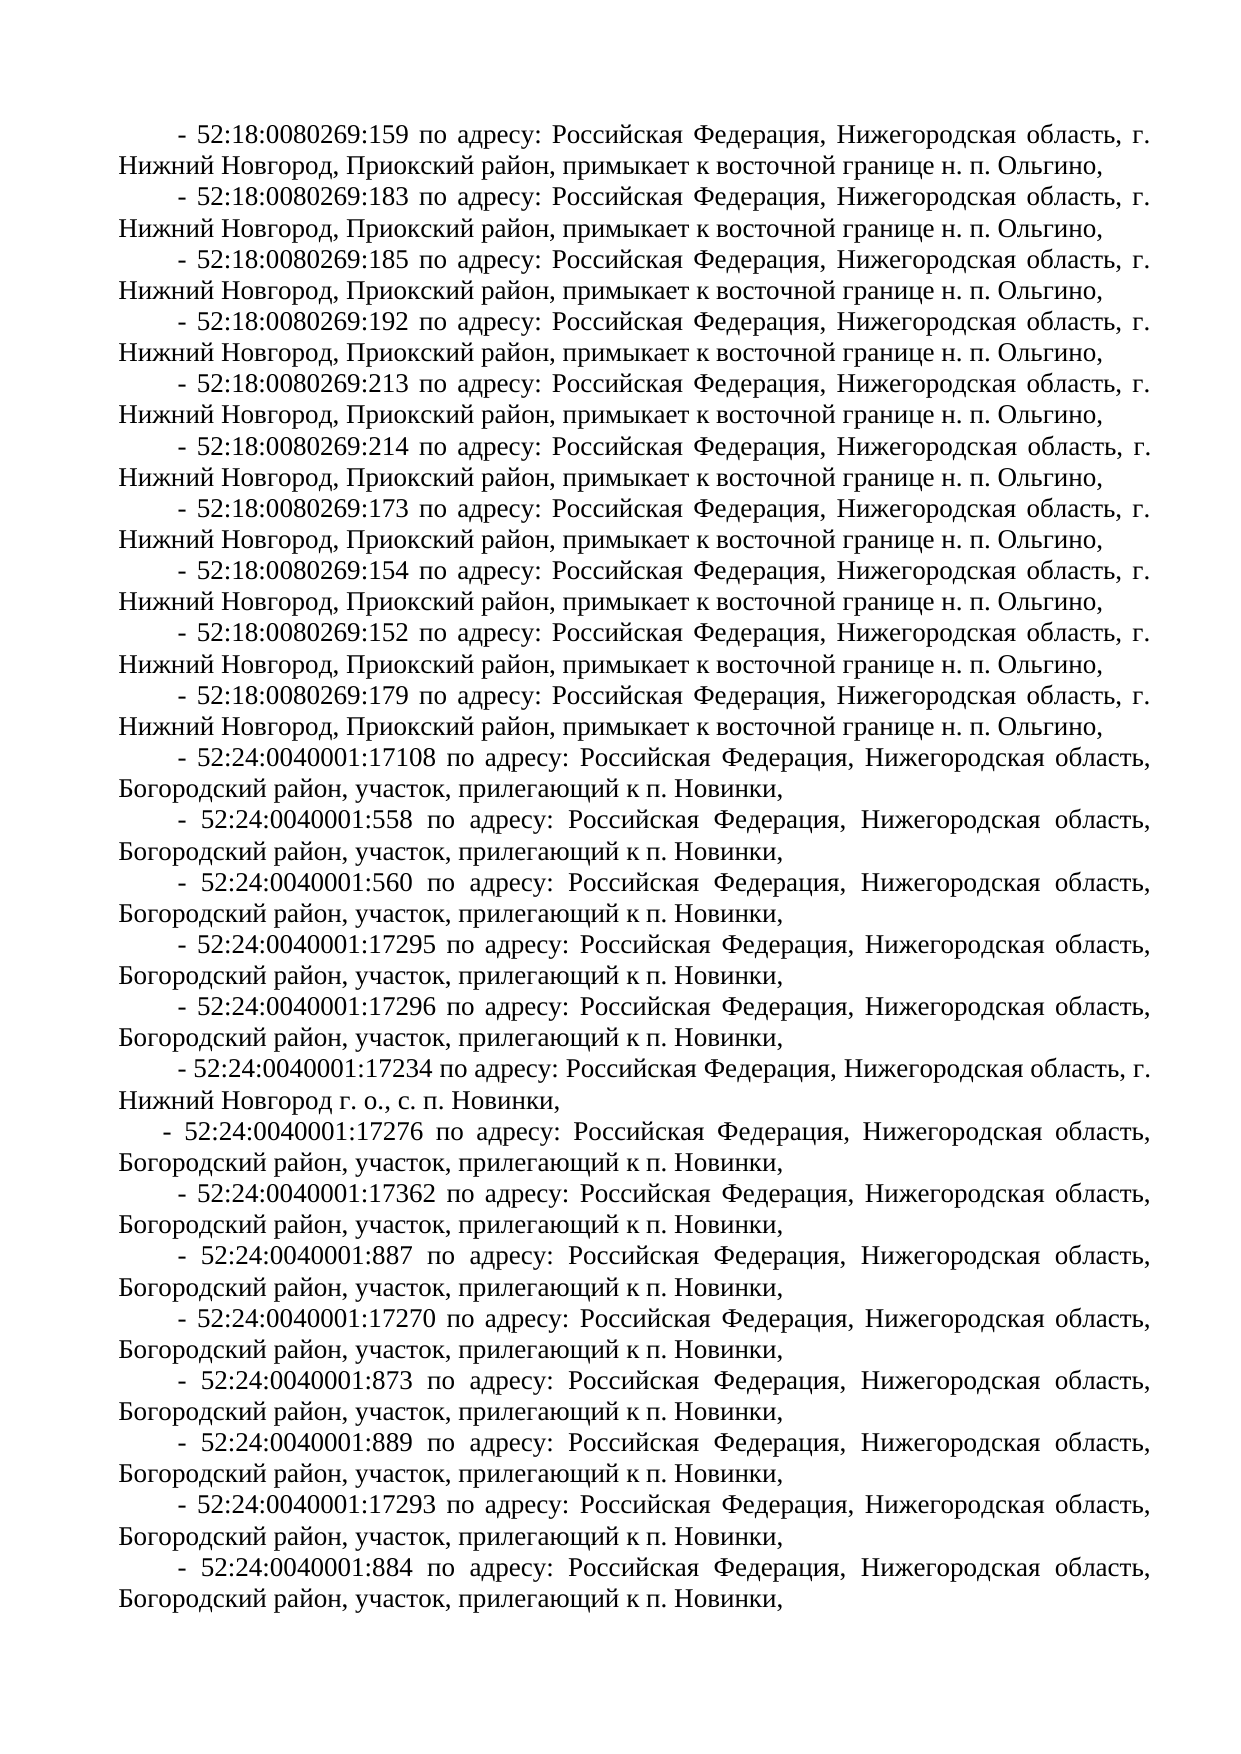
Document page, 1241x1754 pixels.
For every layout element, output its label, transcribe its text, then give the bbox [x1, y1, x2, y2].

text - 52:24:0040001:17276 по адресу: Российская Федерация, Нижегородская область, Богородский район, участок, прилегающий к п. Новинки, [118, 1115, 1152, 1177]
text - 52:24:0040001:558 по адресу: Российская Федерация, Нижегородская область, Богородский район, участок, прилегающий к п. Новинки, [118, 803, 1152, 866]
text - 52:24:0040001:17270 по адресу: Российская Федерация, Нижегородская область, Богородский район, участок, прилегающий к п. Новинки, [118, 1302, 1152, 1364]
text - 52:18:0080269:213 по адресу: Российская Федерация, Нижегородская область, г. Нижний Новгород, Приокский район, примыкает к восточной границе н. п. Ольгино, [118, 367, 1152, 430]
text - 52:18:0080269:152 по адресу: Российская Федерация, Нижегородская область, г. Нижний Новгород, Приокский район, примыкает к восточной границе н. п. Ольгино, [118, 617, 1152, 679]
text - 52:24:0040001:889 по адресу: Российская Федерация, Нижегородская область, Богородский район, участок, прилегающий к п. Новинки, [118, 1426, 1152, 1489]
text - 52:24:0040001:17295 по адресу: Российская Федерация, Нижегородская область, Богородский район, участок, прилегающий к п. Новинки, [118, 928, 1152, 990]
text - 52:18:0080269:183 по адресу: Российская Федерация, Нижегородская область, г. Нижний Новгород, Приокский район, примыкает к восточной границе н. п. Ольгино, [118, 181, 1152, 243]
text - 52:24:0040001:873 по адресу: Российская Федерация, Нижегородская область, Богородский район, участок, прилегающий к п. Новинки, [118, 1364, 1152, 1426]
text - 52:18:0080269:173 по адресу: Российская Федерация, Нижегородская область, г. Нижний Новгород, Приокский район, примыкает к восточной границе н. п. Ольгино, [118, 492, 1152, 554]
text - 52:24:0040001:17296 по адресу: Российская Федерация, Нижегородская область, Богородский район, участок, прилегающий к п. Новинки, [118, 990, 1152, 1053]
text - 52:18:0080269:185 по адресу: Российская Федерация, Нижегородская область, г. Нижний Новгород, Приокский район, примыкает к восточной границе н. п. Ольгино, [118, 243, 1152, 305]
text - 52:24:0040001:17362 по адресу: Российская Федерация, Нижегородская область, Богородский район, участок, прилегающий к п. Новинки, [118, 1177, 1152, 1239]
text - 52:24:0040001:887 по адресу: Российская Федерация, Нижегородская область, Богородский район, участок, прилегающий к п. Новинки, [118, 1239, 1152, 1302]
text - 52:24:0040001:17234 по адресу: Российская Федерация, Нижегородская область, г. Нижний Новгород г. о., с. п. Новинки, [118, 1053, 1152, 1115]
text - 52:18:0080269:154 по адресу: Российская Федерация, Нижегородская область, г. Нижний Новгород, Приокский район, примыкает к восточной границе н. п. Ольгино, [118, 554, 1152, 617]
text - 52:24:0040001:884 по адресу: Российская Федерация, Нижегородская область, Богородский район, участок, прилегающий к п. Новинки, [118, 1551, 1152, 1613]
text - 52:24:0040001:17108 по адресу: Российская Федерация, Нижегородская область, Богородский район, участок, прилегающий к п. Новинки, [118, 741, 1152, 803]
text - 52:24:0040001:17293 по адресу: Российская Федерация, Нижегородская область, Богородский район, участок, прилегающий к п. Новинки, [118, 1489, 1152, 1551]
text - 52:24:0040001:560 по адресу: Российская Федерация, Нижегородская область, Богородский район, участок, прилегающий к п. Новинки, [118, 866, 1152, 928]
text - 52:18:0080269:192 по адресу: Российская Федерация, Нижегородская область, г. Нижний Новгород, Приокский район, примыкает к восточной границе н. п. Ольгино, [118, 305, 1152, 367]
text - 52:18:0080269:179 по адресу: Российская Федерация, Нижегородская область, г. Нижний Новгород, Приокский район, примыкает к восточной границе н. п. Ольгино, [118, 679, 1152, 741]
text - 52:18:0080269:214 по адресу: Российская Федерация, Нижегородская область, г. Нижний Новгород, Приокский район, примыкает к восточной границе н. п. Ольгино, [118, 430, 1152, 492]
text - 52:18:0080269:159 по адресу: Российская Федерация, Нижегородская область, г. Нижний Новгород, Приокский район, примыкает к восточной границе н. п. Ольгино, [118, 118, 1152, 181]
